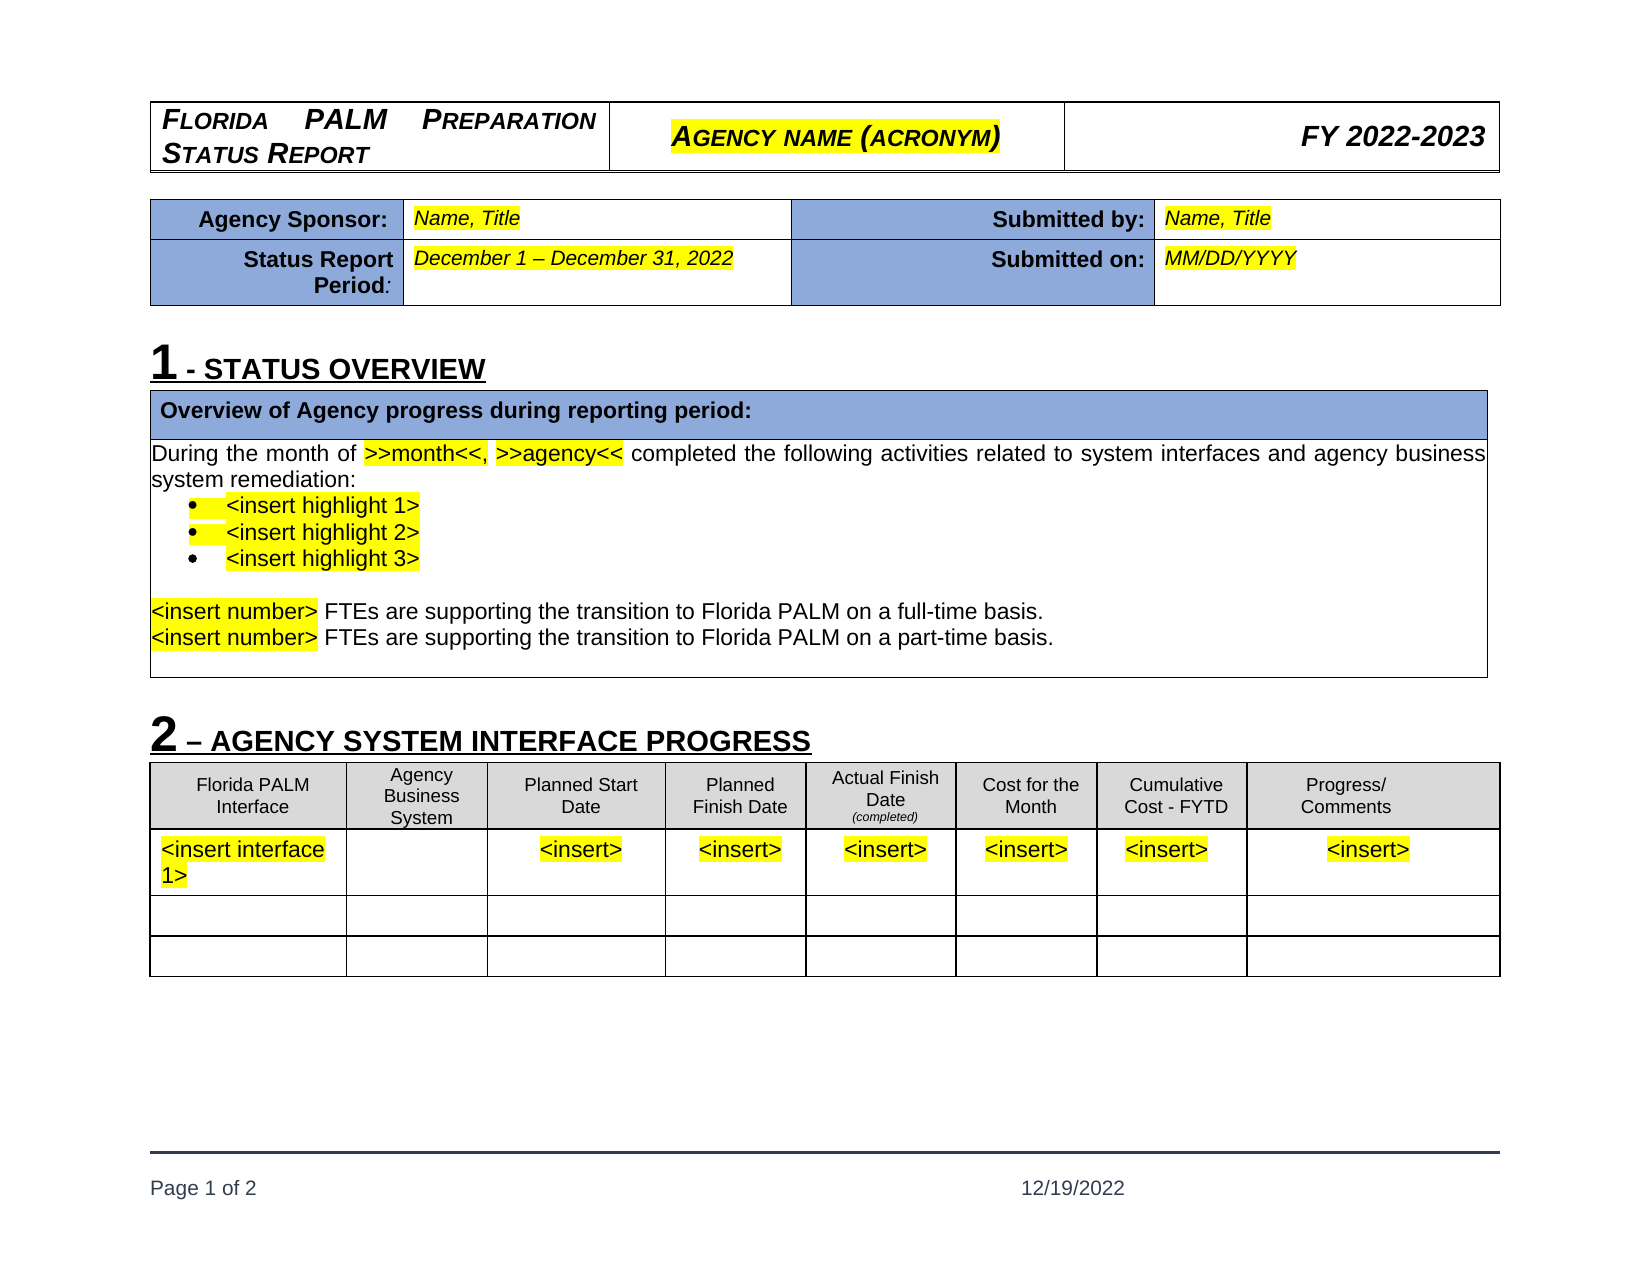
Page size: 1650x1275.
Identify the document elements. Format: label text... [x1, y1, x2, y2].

table_cell [488, 896, 665, 935]
table_header Name, Title [404, 200, 791, 239]
table_header Florida PALM Interface [151, 763, 346, 828]
table_cell [347, 896, 487, 935]
table_header Agency Business System [347, 763, 487, 828]
table_cell [347, 830, 487, 895]
table_cell <insert interface 1> [151, 830, 346, 895]
table_cell [957, 896, 1096, 935]
table_cell [347, 937, 487, 976]
table_cell [807, 896, 955, 935]
table_cell [151, 937, 346, 976]
text 2 – Agency system InterFAce Progress [150, 704, 1500, 762]
table_cell [488, 937, 665, 976]
table_header Submitted by: [792, 200, 1154, 239]
table_cell [957, 937, 1096, 976]
table_cell <insert> [488, 830, 665, 895]
table_header Planned Start Date [488, 763, 665, 828]
table_cell December 1 – December 31, 2022 [404, 240, 791, 305]
table_header Cost for the Month [957, 763, 1096, 828]
table_cell <insert> [1248, 830, 1499, 895]
table_header Overview of Agency progress during reporting period: [151, 391, 1487, 439]
table_cell Status Report Period: [151, 240, 403, 305]
table_cell [666, 937, 805, 976]
table_cell [807, 937, 955, 976]
table_cell <insert> [957, 830, 1096, 895]
table_header Name, Title [1155, 200, 1500, 239]
table_cell During the month of >>month<<, >>agency<< completed the following activities related to system interfaces and agency business system remediation: <insert highlight 1> <insert highlight 2> <insert highlight 3> <insert number> FTEs are supporting the transition to Florida PALM on a full-time basis. <insert number> FTEs are supporting the transition to Florida PALM on a part-time basis. [151, 440, 1487, 677]
table_cell [1098, 896, 1246, 935]
table_cell <insert> [807, 830, 955, 895]
table_cell [666, 896, 805, 935]
text 1 - Status Overview [150, 332, 1500, 390]
table_cell [1248, 896, 1499, 935]
table_header Cumulative Cost - FYTD [1098, 763, 1246, 828]
table_cell MM/DD/YYYY [1155, 240, 1500, 305]
table_header Progress/ Comments [1248, 763, 1499, 828]
table_cell <insert> [666, 830, 805, 895]
table_header Agency Sponsor: [151, 200, 403, 239]
table_cell [1248, 937, 1499, 976]
table_cell [1098, 937, 1246, 976]
table_header Planned Finish Date [666, 763, 805, 828]
table_header Actual Finish Date (completed) [807, 763, 955, 828]
table_cell Submitted on: [792, 240, 1154, 305]
table_cell [151, 896, 346, 935]
table_cell <insert> [1098, 830, 1246, 895]
